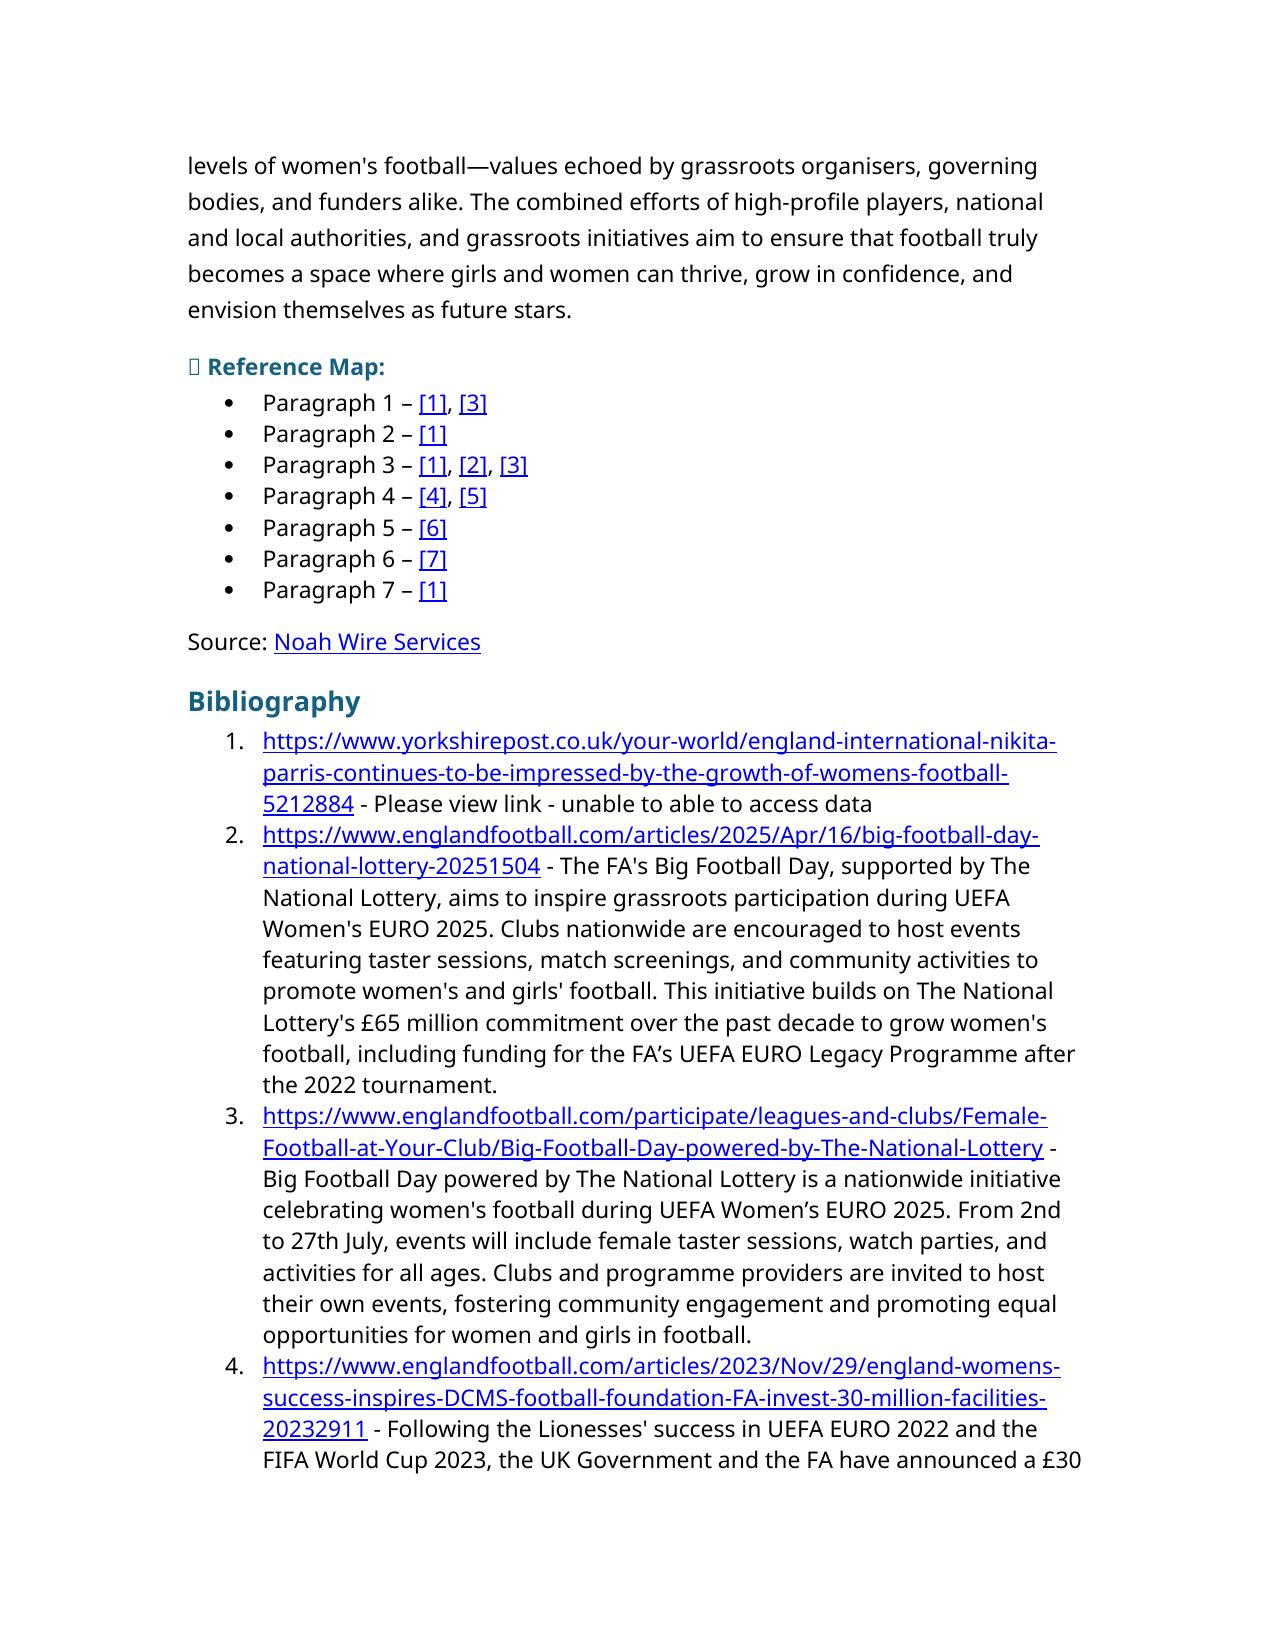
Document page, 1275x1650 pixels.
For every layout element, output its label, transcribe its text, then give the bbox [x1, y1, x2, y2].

subtitle Bibliography [187, 683, 1087, 720]
list Paragraph 2 – [1] [225, 418, 1087, 449]
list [225, 1350, 1087, 1475]
list https://www.yorkshirepost.co.uk/your-world/england-international-nikita-parris-continues-to-be-impressed-by-the-growth-of-womens-football-5212884 - Please view link - unable to able to access data [225, 725, 1087, 819]
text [187, 150, 1087, 325]
list https://www.englandfootball.com/participate/leagues-and-clubs/Female-Football-at-Your-Club/Big-Football-Day-powered-by-The-National-Lottery - Big Football Day powered by The National Lottery is a nationwide initiative celebrating women's football during UEFA Women’s EURO 2025. From 2nd to 27th July, events will include female taster sessions, watch parties, and activities for all ages. Clubs and programme providers are invited to host their own events, fostering community engagement and promoting equal opportunities for women and girls in football. [225, 1100, 1087, 1350]
list Paragraph 1 – [1], [3] [225, 386, 1087, 418]
list Paragraph 6 – [7] [225, 543, 1087, 574]
subtitle 📌 Reference Map: [187, 351, 1087, 382]
list Paragraph 3 – [1], [2], [3] [225, 449, 1087, 480]
text Source: Noah Wire Services [187, 626, 1087, 657]
list Paragraph 7 – [1] [225, 574, 1087, 605]
list https://www.englandfootball.com/articles/2025/Apr/16/big-football-day-national-lottery-20251504 - The FA's Big Football Day, supported by The National Lottery, aims to inspire grassroots participation during UEFA Women's EURO 2025. Clubs nationwide are encouraged to host events featuring taster sessions, match screenings, and community activities to promote women's and girls' football. This initiative builds on The National Lottery's £65 million commitment over the past decade to grow women's football, including funding for the FA’s UEFA EURO Legacy Programme after the 2022 tournament. [225, 819, 1087, 1100]
list Paragraph 5 – [6] [225, 511, 1087, 543]
list Paragraph 4 – [4], [5] [225, 480, 1087, 511]
